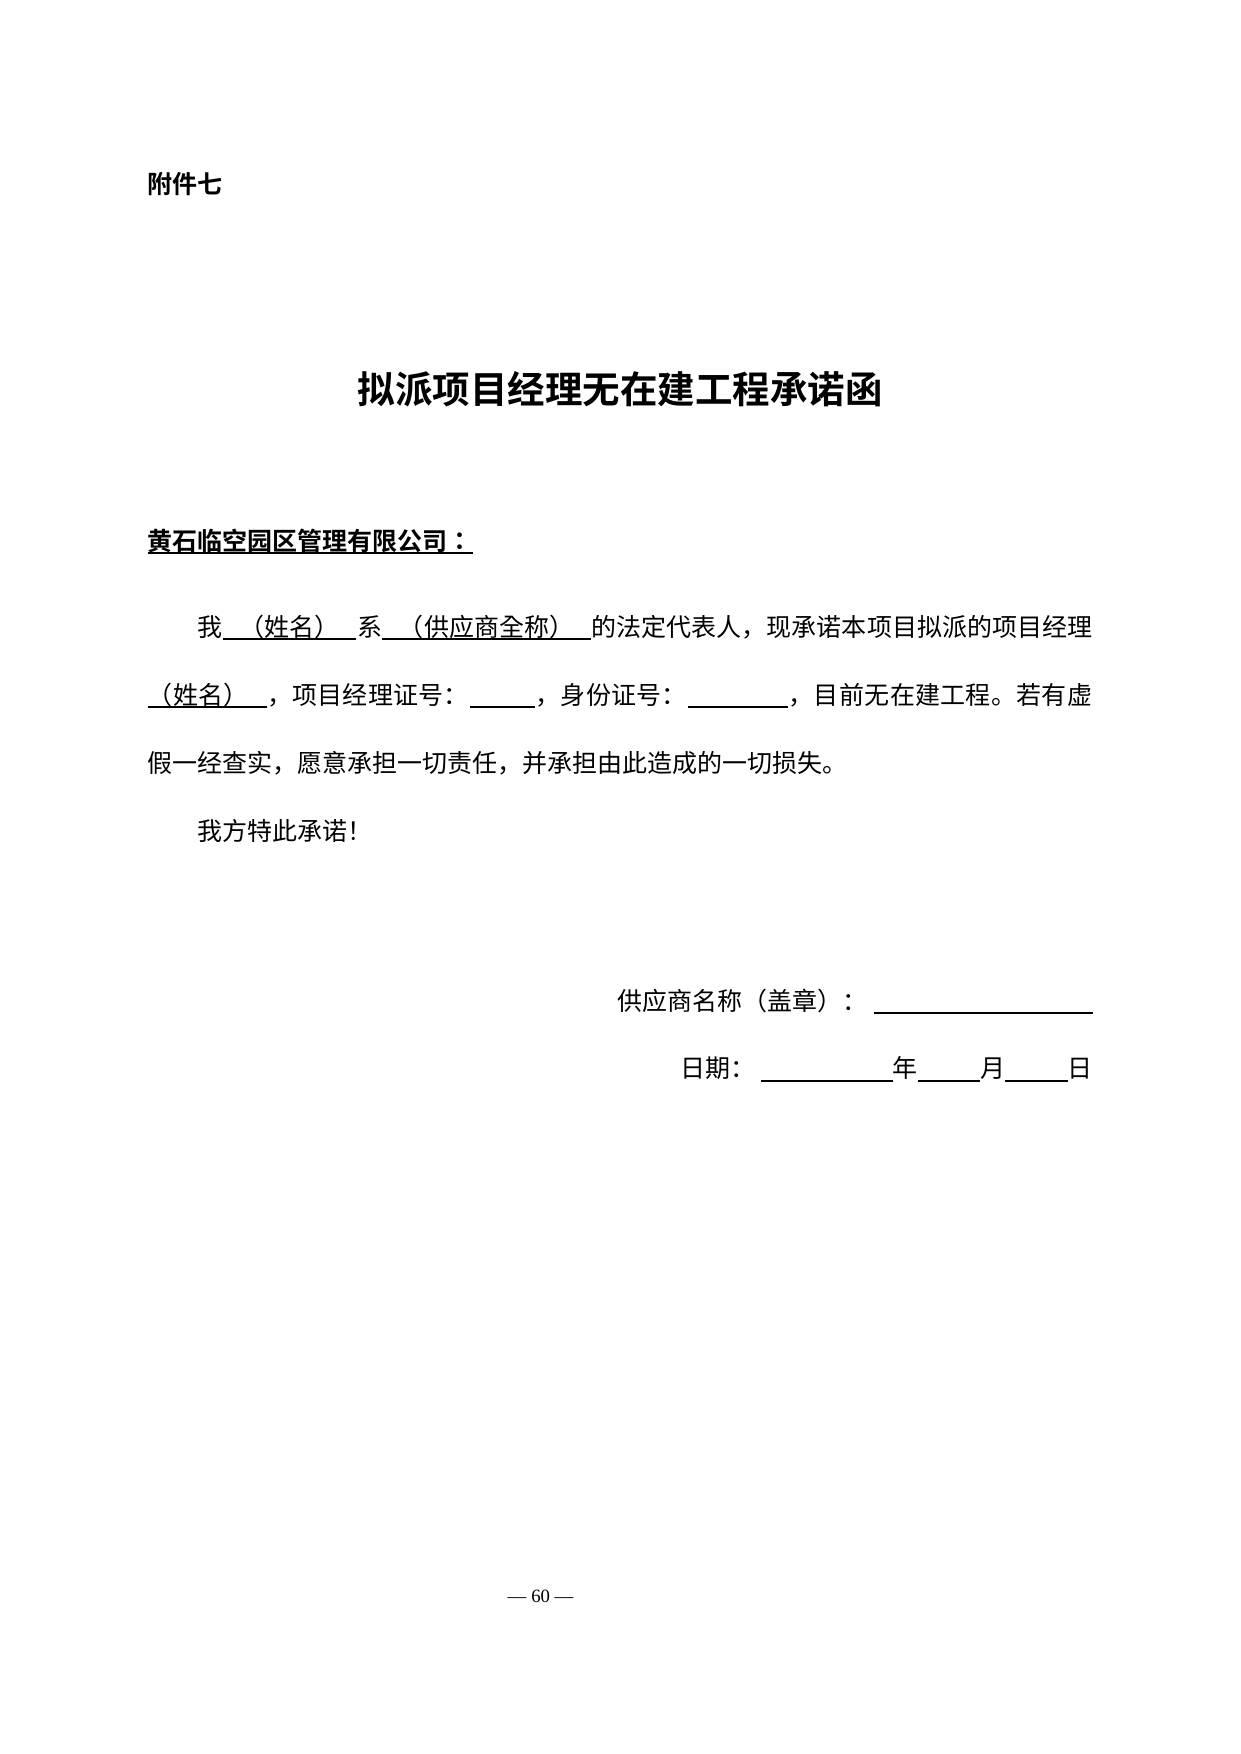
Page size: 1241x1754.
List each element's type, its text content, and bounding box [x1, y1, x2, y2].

text 拟派项目经理无在建工程承诺函 [148, 353, 1093, 421]
text 日期： 年 月 日 [148, 1033, 1093, 1101]
text 我方特此承诺！ [148, 795, 1093, 863]
text 附件七 [148, 149, 1093, 217]
text 供应商名称（盖章）： [148, 965, 1093, 1033]
text 黄石临空园区管理有限公司： [148, 506, 1093, 573]
text 我 （姓名） 系 （供应商全称） 的法定代表人，现承诺本项目拟派的项目经理 （姓名） ，项目经理证号： ，身份证号： ，目前无在建工程。若有虚假一经查实，愿意承担一切责任，并承担由此造成的一切损失。 [148, 592, 1093, 795]
